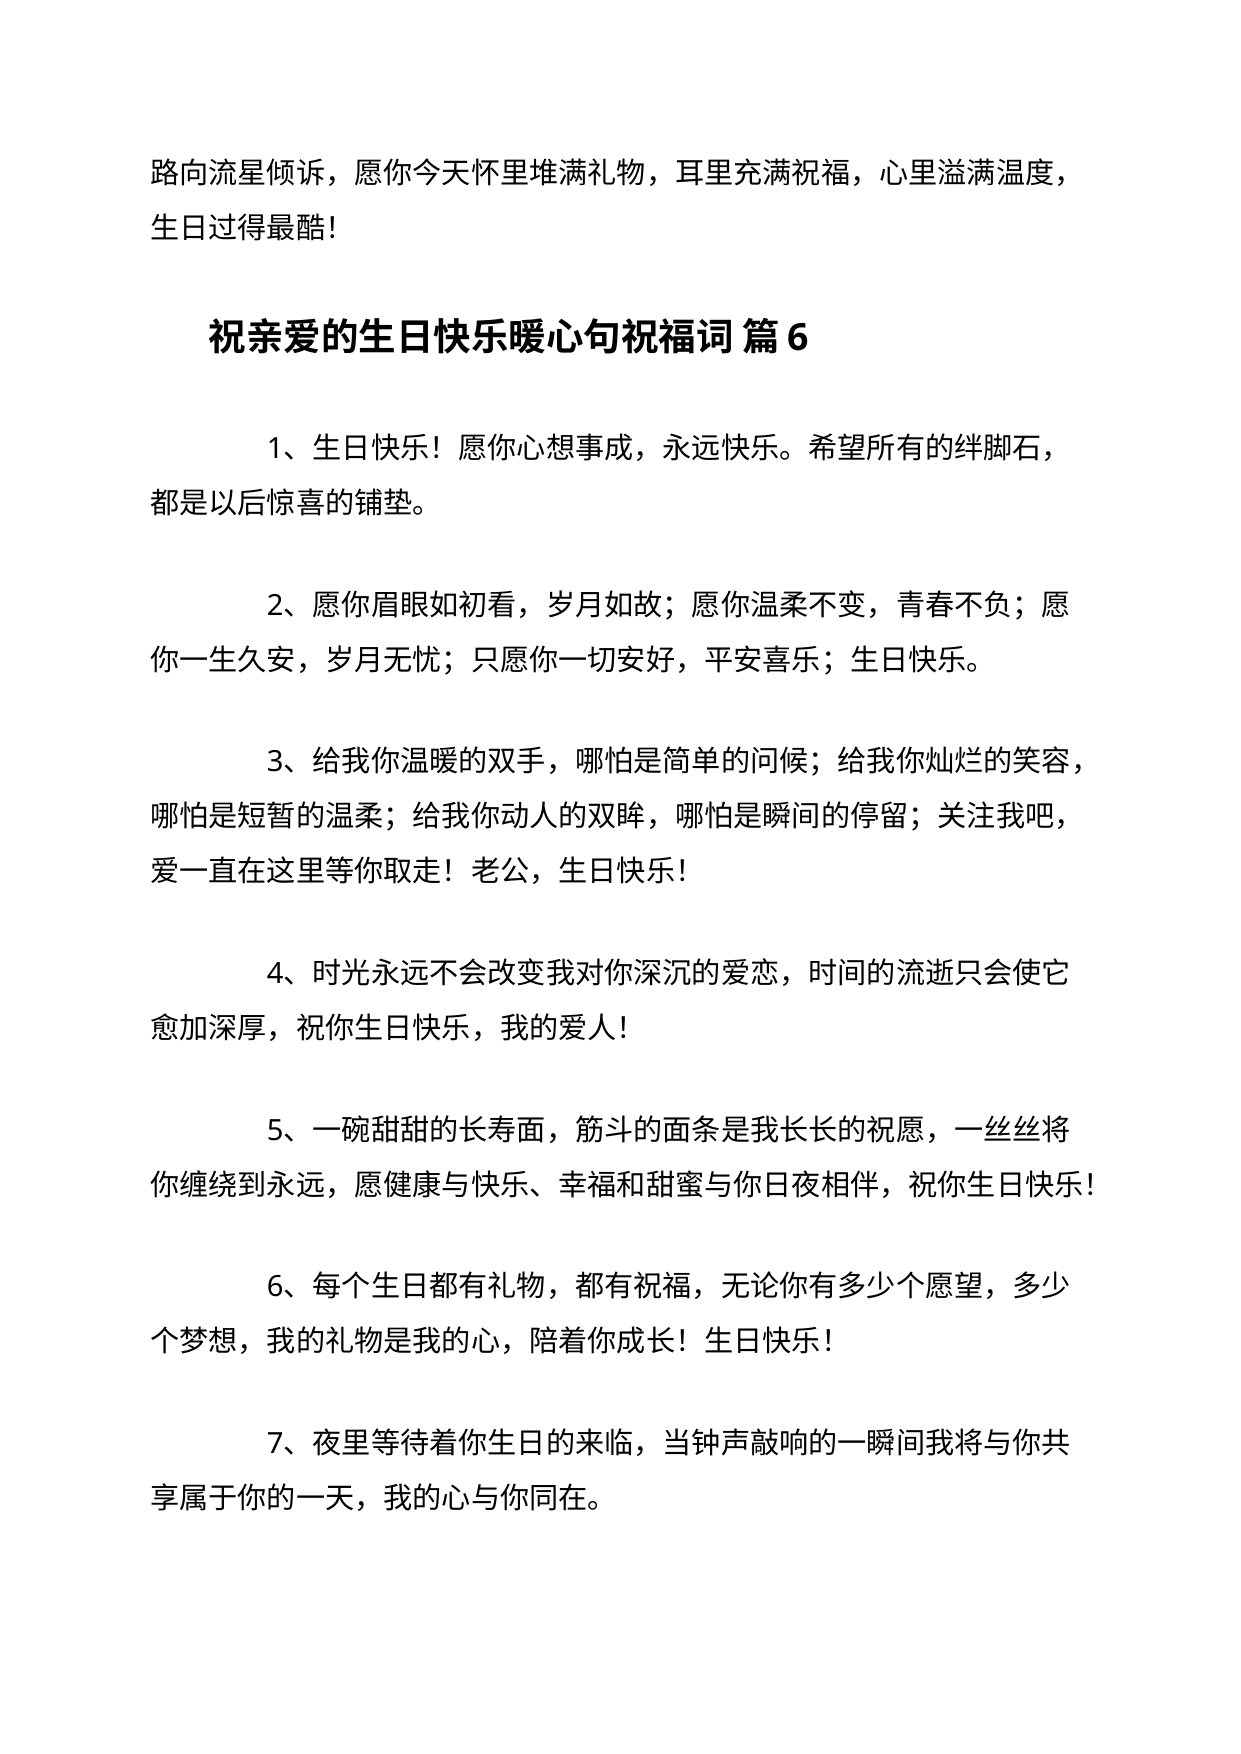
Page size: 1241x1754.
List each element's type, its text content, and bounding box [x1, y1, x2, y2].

text 1、生日快乐！愿你心想事成，永远快乐。希望所有的绊脚石，都是以后惊喜的铺垫。 [150, 424, 1090, 522]
text 5、一碗甜甜的长寿面，筋斗的面条是我长长的祝愿，一丝丝将你缠绕到永远，愿健康与快乐、幸福和甜蜜与你日夜相伴，祝你生日快乐！ [150, 1106, 1090, 1203]
text 2、愿你眉眼如初看，岁月如故；愿你温柔不变，青春不负；愿你一生久安，岁月无忧；只愿你一切安好，平安喜乐；生日快乐。 [150, 581, 1090, 678]
text 4、时光永远不会改变我对你深沉的爱恋，时间的流逝只会使它愈加深厚，祝你生日快乐，我的爱人！ [150, 949, 1090, 1047]
text 6、每个生日都有礼物，都有祝福，无论你有多少个愿望，多少个梦想，我的礼物是我的心，陪着你成长！生日快乐！ [150, 1263, 1090, 1360]
text 祝亲爱的生日快乐暖心句祝福词 篇6 [150, 307, 1090, 361]
text 3、给我你温暖的双手，哪怕是简单的问候；给我你灿烂的笑容，哪怕是短暂的温柔；给我你动人的双眸，哪怕是瞬间的停留；关注我吧，爱一直在这里等你取走！老公，生日快乐！ [150, 738, 1090, 890]
text 7、夜里等待着你生日的来临，当钟声敲响的一瞬间我将与你共享属于你的一天，我的心与你同在。 [150, 1420, 1090, 1517]
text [150, 150, 1090, 247]
